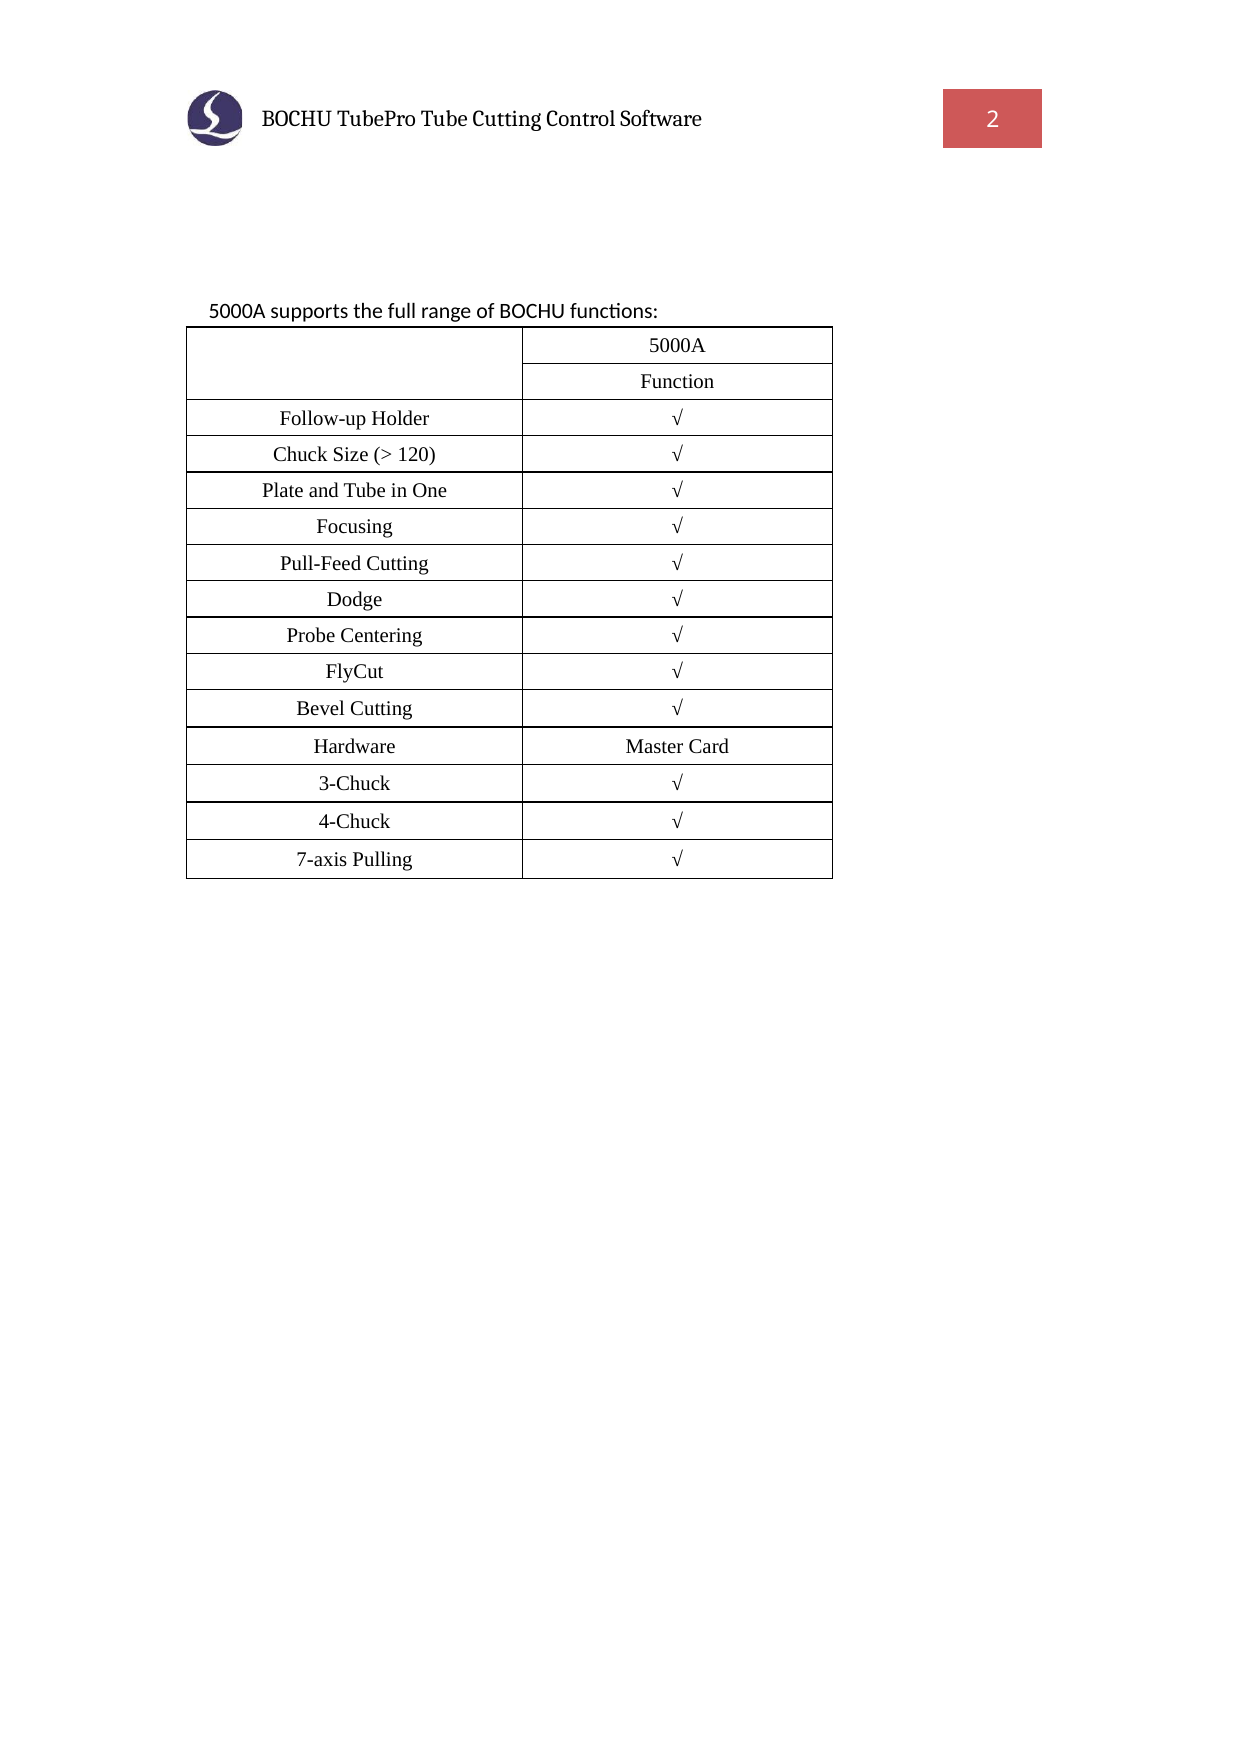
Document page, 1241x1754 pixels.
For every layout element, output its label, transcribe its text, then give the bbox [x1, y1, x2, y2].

table_cell Follow-up Holder [187, 400, 522, 435]
table_cell Plate and Tube in One [187, 473, 522, 508]
table_header 5000A [523, 328, 832, 363]
picture [187, 90, 243, 146]
table_cell √ [523, 690, 832, 726]
table_cell √ [523, 509, 832, 544]
table_cell Master Card [523, 728, 832, 764]
table_cell 4-Chuck [187, 803, 522, 839]
table_cell Pull-Feed Cutting [187, 545, 522, 580]
table_cell √ [523, 618, 832, 653]
table_cell √ [523, 436, 832, 471]
table_cell Hardware [187, 728, 522, 764]
table_cell Dodge [187, 581, 522, 616]
table_cell √ [523, 803, 832, 839]
table_cell √ [523, 840, 832, 877]
table_cell 3-Chuck [187, 765, 522, 801]
table_cell Function [523, 364, 832, 399]
table_cell FlyCut [187, 654, 522, 689]
table_cell Probe Centering [187, 618, 522, 653]
table_cell Bevel Cutting [187, 690, 522, 726]
text 5000A supports the full range of BOCHU functions: [187, 294, 1053, 326]
table_cell √ [523, 400, 832, 435]
table_cell Chuck Size (> 120) [187, 436, 522, 471]
table_cell √ [523, 765, 832, 801]
table_cell Focusing [187, 509, 522, 544]
table_cell √ [523, 581, 832, 616]
table_cell 7-axis Pulling [187, 840, 522, 877]
table_cell √ [523, 473, 832, 508]
table_header [187, 328, 522, 399]
table_cell √ [523, 654, 832, 689]
table_cell √ [523, 545, 832, 580]
